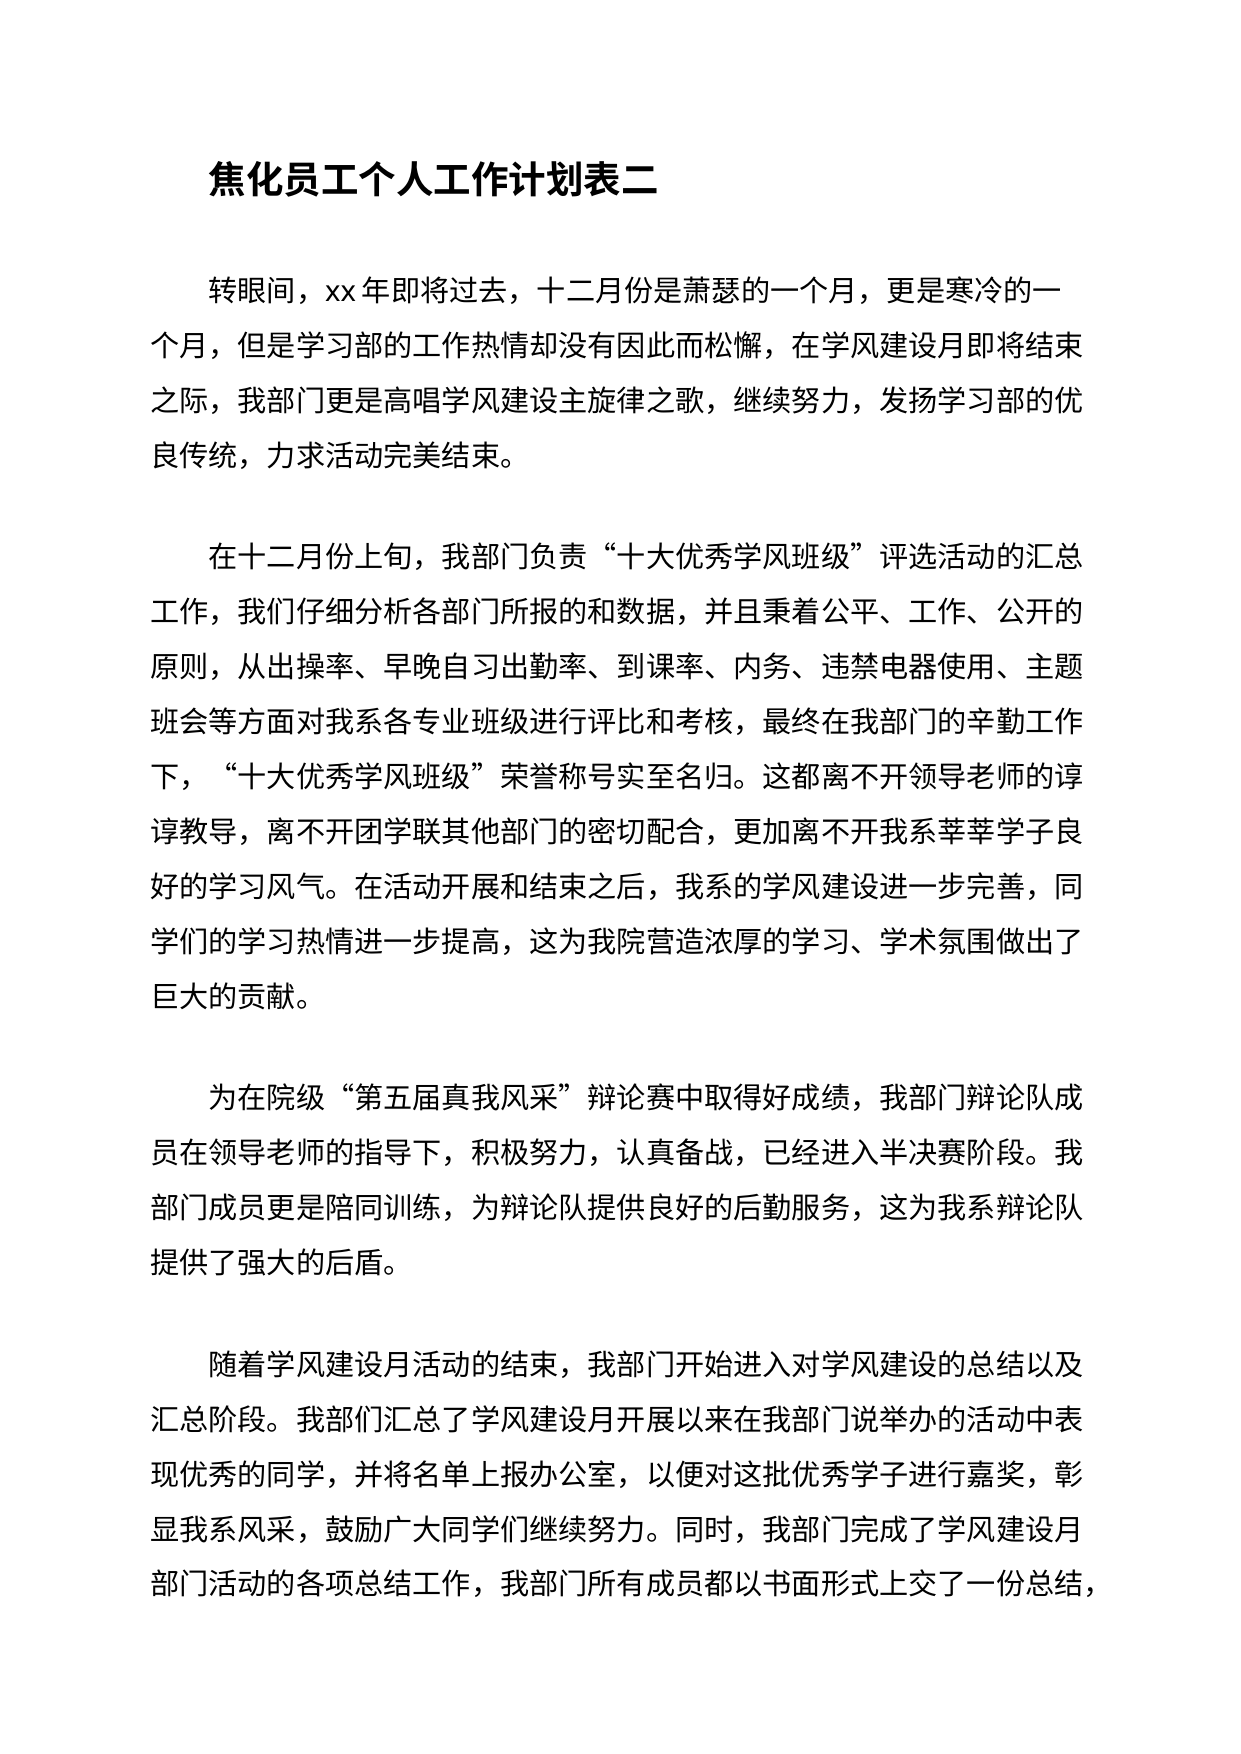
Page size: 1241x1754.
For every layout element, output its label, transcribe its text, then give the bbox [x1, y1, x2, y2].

text 为在院级“第五届真我风采”辩论赛中取得好成绩，我部门辩论队成员在领导老师的指导下，积极努力，认真备战，已经进入半决赛阶段。我部门成员更是陪同训练，为辩论队提供良好的后勤服务，这为我系辩论队提供了强大的后盾。 [150, 1075, 1090, 1282]
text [150, 1341, 1090, 1603]
text 在十二月份上旬，我部门负责“十大优秀学风班级”评选活动的汇总工作，我们仔细分析各部门所报的和数据，并且秉着公平、工作、公开的原则，从出操率、早晚自习出勤率、到课率、内务、违禁电器使用、主题班会等方面对我系各专业班级进行评比和考核，最终在我部门的辛勤工作下，“十大优秀学风班级”荣誉称号实至名归。这都离不开领导老师的谆谆教导，离不开团学联其他部门的密切配合，更加离不开我系莘莘学子良好的学习风气。在活动开展和结束之后，我系的学风建设进一步完善，同学们的学习热情进一步提高，这为我院营造浓厚的学习、学术氛围做出了巨大的贡献。 [150, 534, 1090, 1015]
text 焦化员工个人工作计划表二 [150, 150, 1090, 204]
text 转眼间，xx年即将过去，十二月份是萧瑟的一个月，更是寒冷的一个月，但是学习部的工作热情却没有因此而松懈，在学风建设月即将结束之际，我部门更是高唱学风建设主旋律之歌，继续努力，发扬学习部的优良传统，力求活动完美结束。 [150, 267, 1090, 474]
